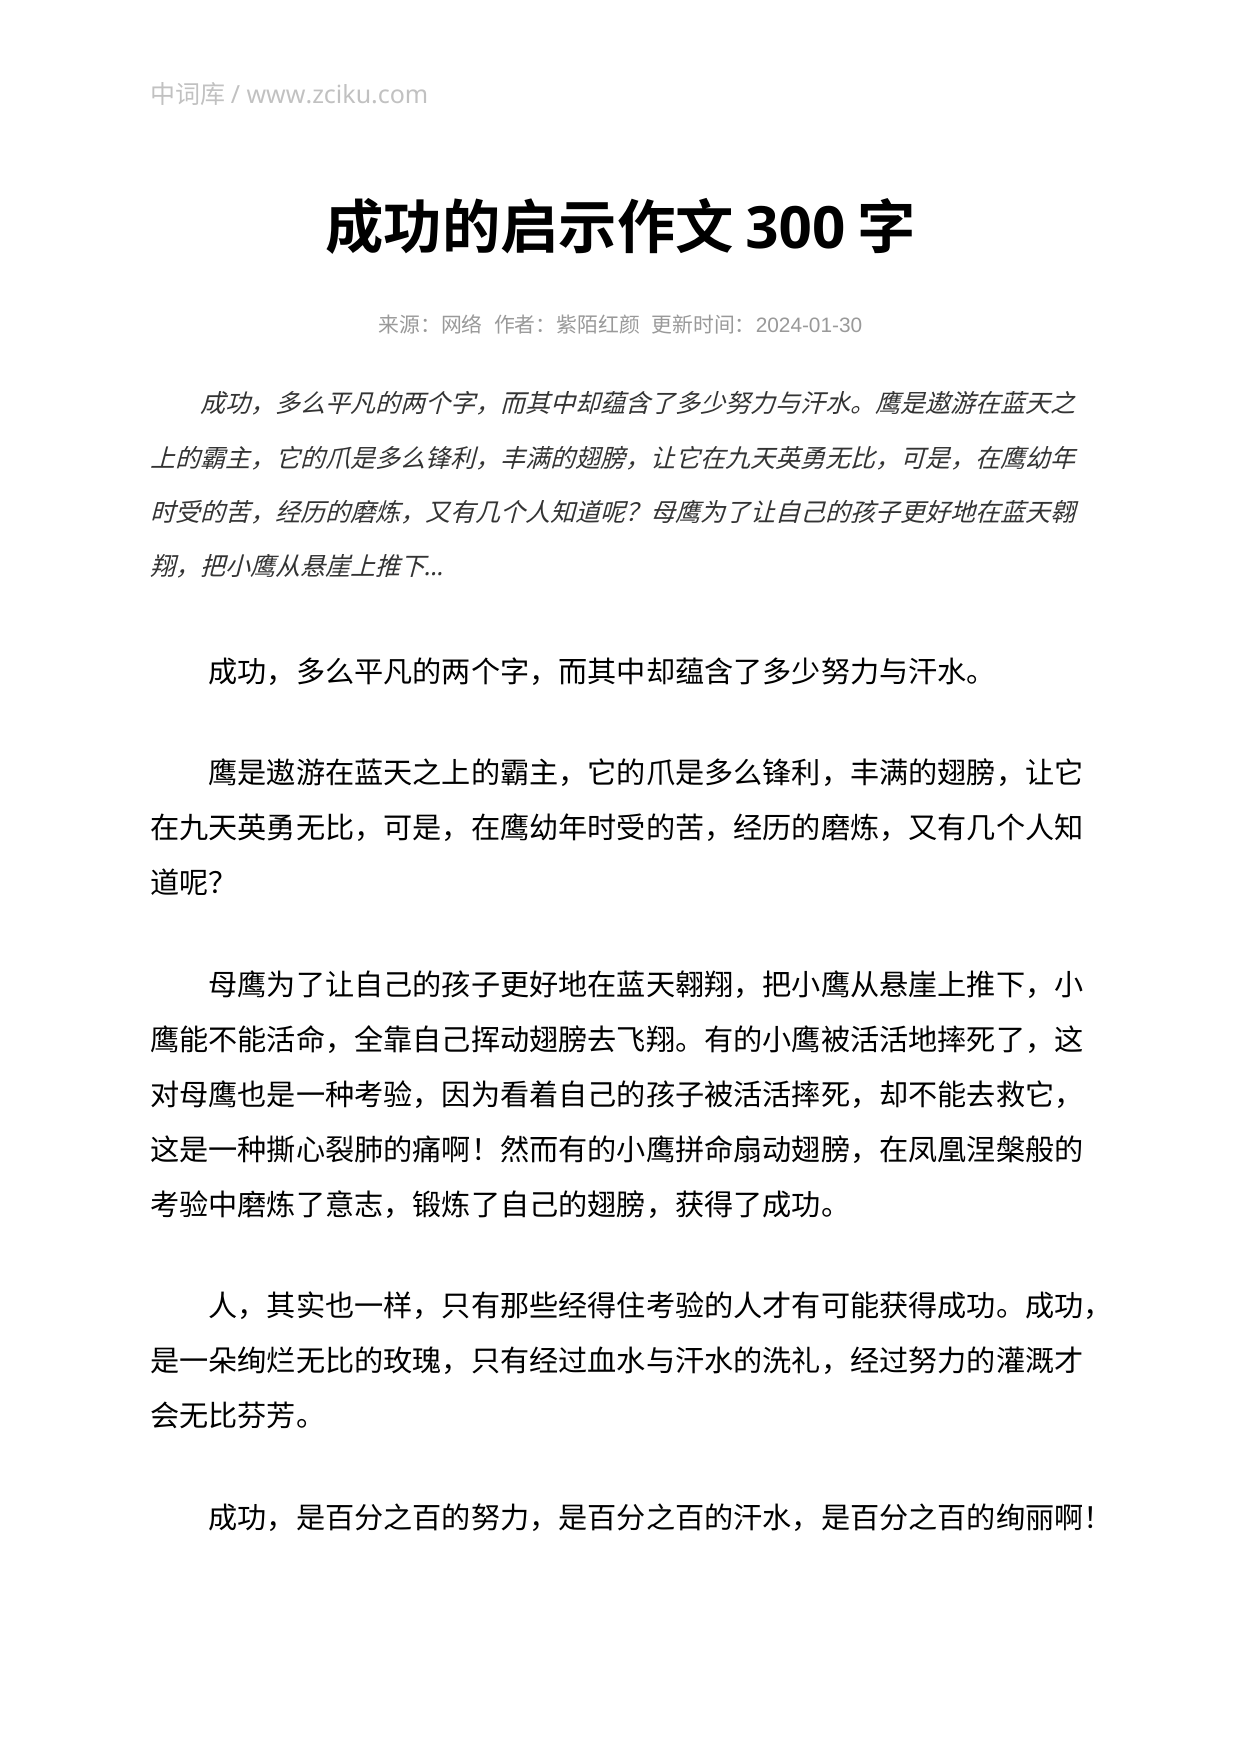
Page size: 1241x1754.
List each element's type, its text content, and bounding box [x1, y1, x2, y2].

text 人，其实也一样，只有那些经得住考验的人才有可能获得成功。成功，是一朵绚烂无比的玫瑰，只有经过血水与汗水的洗礼，经过努力的灌溉才会无比芬芳。 [150, 1283, 1090, 1435]
text 鹰是遨游在蓝天之上的霸主，它的爪是多么锋利，丰满的翅膀，让它在九天英勇无比，可是，在鹰幼年时受的苦，经历的磨炼，又有几个人知道呢？ [150, 750, 1090, 902]
text 成功，多么平凡的两个字，而其中却蕴含了多少努力与汗水。 [150, 648, 1090, 690]
text 成功，是百分之百的努力，是百分之百的汗水，是百分之百的绚丽啊！ [150, 1494, 1090, 1537]
text 母鹰为了让自己的孩子更好地在蓝天翱翔，把小鹰从悬崖上推下，小鹰能不能活命，全靠自己挥动翅膀去飞翔。有的小鹰被活活地摔死了，这对母鹰也是一种考验，因为看着自己的孩子被活活摔死，却不能去救它，这是一种撕心裂肺的痛啊！然而有的小鹰拼命扇动翅膀，在凤凰涅槃般的考验中磨炼了意志，锻炼了自己的翅膀，获得了成功。 [150, 961, 1090, 1223]
text 来源：网络 作者：紫陌红颜 更新时间：2024-01-30 [150, 313, 1090, 337]
text 成功，多么平凡的两个字，而其中却蕴含了多少努力与汗水。鹰是遨游在蓝天之上的霸主，它的爪是多么锋利，丰满的翅膀，让它在九天英勇无比，可是，在鹰幼年时受的苦，经历的磨炼，又有几个人知道呢？母鹰为了让自己的孩子更好地在蓝天翱翔，把小鹰从悬崖上推下... [150, 384, 1090, 583]
subtitle 成功的启示作文300字 [150, 181, 1090, 266]
